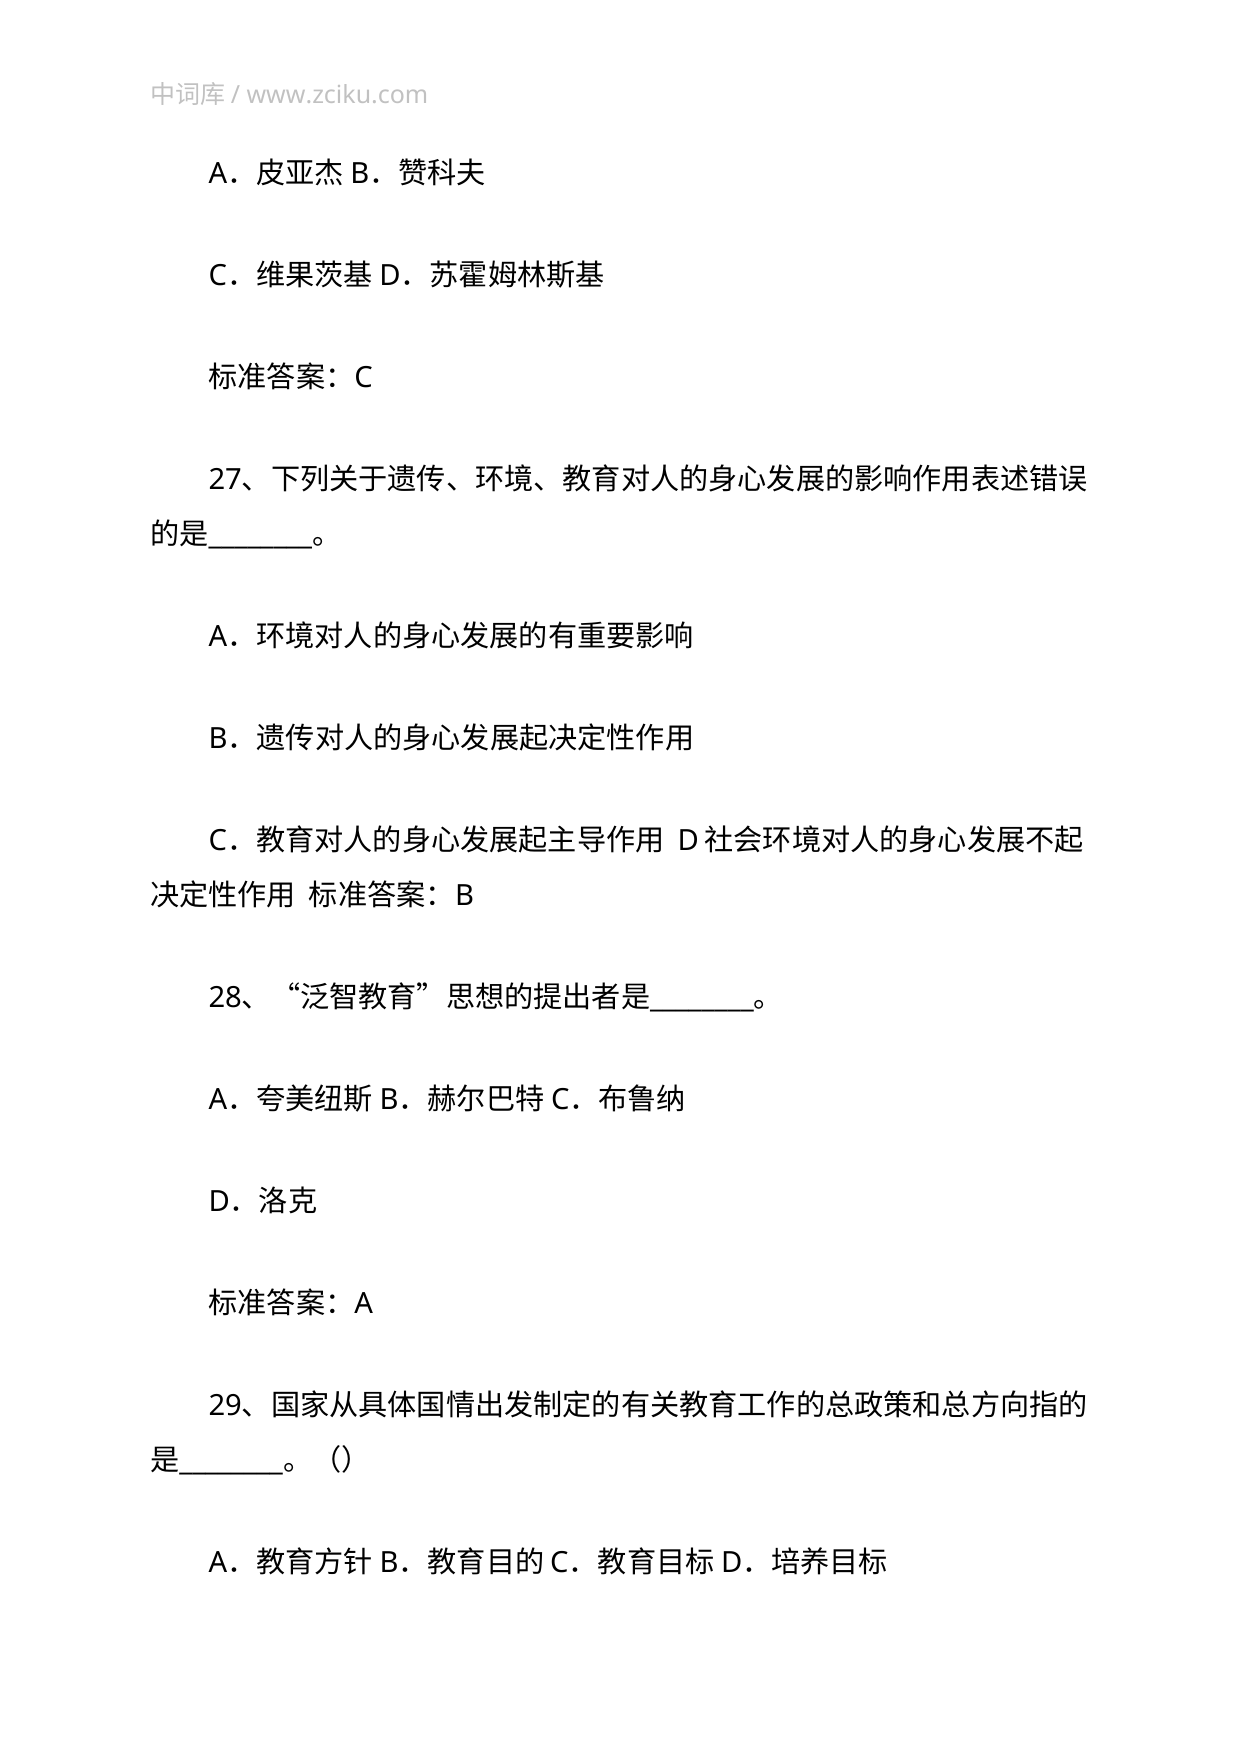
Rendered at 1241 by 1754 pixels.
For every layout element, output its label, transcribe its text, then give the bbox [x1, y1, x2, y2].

text 28、“泛智教育”思想的提出者是________。 [150, 974, 1090, 1016]
text C．教育对人的身心发展起主导作用 D社会环境对人的身心发展不起决定性作用 标准答案：B [150, 817, 1090, 914]
text 标准答案：C [150, 354, 1090, 396]
text A．环境对人的身心发展的有重要影响 [150, 613, 1090, 655]
text C．维果茨基 D．苏霍姆林斯基 [150, 252, 1090, 294]
text B．遗传对人的身心发展起决定性作用 [150, 715, 1090, 757]
text A．夸美纽斯 B．赫尔巴特 C．布鲁纳 [150, 1076, 1090, 1118]
text A．皮亚杰 B．赞科夫 [150, 150, 1090, 192]
text D．洛克 [150, 1178, 1090, 1220]
text 27、下列关于遗传、环境、教育对人的身心发展的影响作用表述错误的是________。 [150, 456, 1090, 553]
text A．教育方针 B．教育目的C．教育目标 D．培养目标 [150, 1539, 1090, 1581]
text 29、国家从具体国情出发制定的有关教育工作的总政策和总方向指的是________。（） [150, 1382, 1090, 1479]
text 标准答案：A [150, 1280, 1090, 1322]
